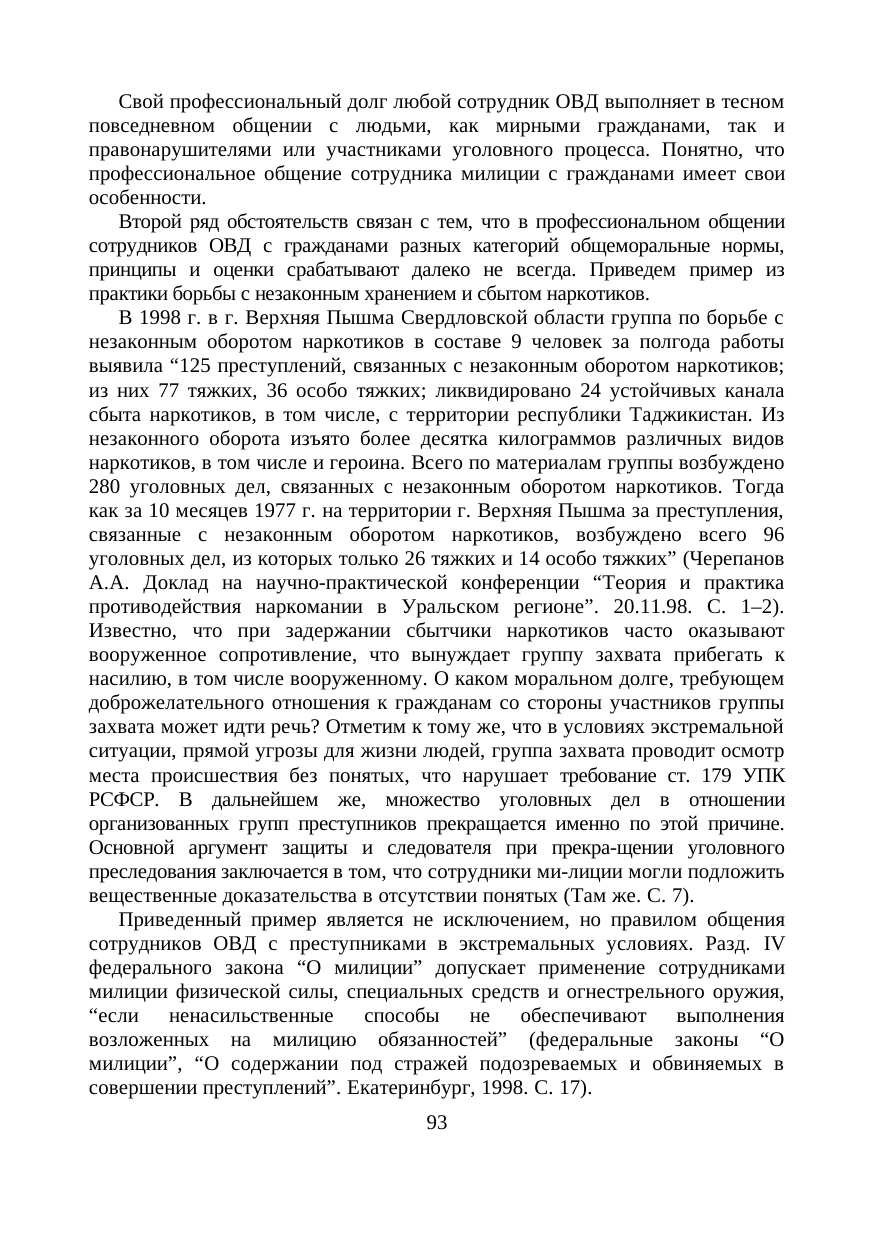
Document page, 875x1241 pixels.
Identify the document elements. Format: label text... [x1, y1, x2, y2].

subtitle Приведенный пример является не исключением, но правилом общения сотрудников ОВД с преступниками в экстремальных условиях. Разд. IV федерального закона “О милиции” допускает применение сотрудниками милиции физической силы, специальных средств и огнестрельного оружия, “если ненасильственные способы не обеспечивают выполнения возложенных на милицию обязанностей” (федеральные законы “О милиции”, “О содержании под стражей подозреваемых и обвиняемых в совершении преступлений”. Екатеринбург, 1998. С. 17). [89, 907, 785, 1099]
subtitle Свой профессиональный долг любой сотрудник ОВД выполняет в тесном повседневном общении с людьми, как мирными гражданами, так и правонарушителями или участниками уголовного процесса. Понятно, что профессиональное общение сотрудника милиции с гражданами имеет свои особенности. [89, 89, 785, 209]
subtitle В 1998 г. в г. Верхняя Пышма Свердловской области группа по борьбе с незаконным оборотом наркотиков в составе 9 человек за полгода работы выявила “125 преступлений, связанных с незаконным оборотом наркотиков; из них 77 тяжких, 36 особо тяжких; ликвидировано 24 устойчивых канала сбыта наркотиков, в том числе, с территории республики Таджикистан. Из незаконного оборота изъято более десятка килограммов различных видов наркотиков, в том числе и героина. Всего по материалам группы возбуждено 280 уголовных дел, связанных с незаконным оборотом наркотиков. Тогда как за 10 месяцев 1977 г. на территории г. Верхняя Пышма за преступления, связанные с незаконным оборотом наркотиков, возбуждено всего 96 уголовных дел, из которых только 26 тяжких и 14 особо тяжких” (Черепанов А.А. Доклад на научно-практической конференции “Теория и практика противодействия наркомании в Уральском регионе”. 20.11.98. С. 1–2). Известно, что при задержании сбытчики наркотиков часто оказывают вооруженное сопротивление, что вынуждает группу захвата прибегать к насилию, в том числе вооруженному. О каком моральном долге, требующем доброжелательного отношения к гражданам со стороны участников группы захвата может идти речь? Отметим к тому же, что в условиях экстремальной ситуации, прямой угрозы для жизни людей, группа захвата проводит осмотр места происшествия без понятых, что нарушает требование ст. 179 УПК РСФСР. В дальнейшем же, множество уголовных дел в отношении организованных групп преступников прекращается именно по этой причине. Основной аргумент защиты и следователя при прекра-щении уголовного преследования заключается в том, что сотрудники ми-лиции могли подложить вещественные доказательства в отсутствии понятых (Там же. С. 7). [89, 305, 785, 907]
subtitle Второй ряд обстоятельств связан с тем, что в профессиональном общении сотрудников ОВД с гражданами разных категорий общеморальные нормы, принципы и оценки срабатывают далеко не всегда. Приведем пример из практики борьбы с незаконным хранением и сбытом наркотиков. [89, 209, 785, 305]
